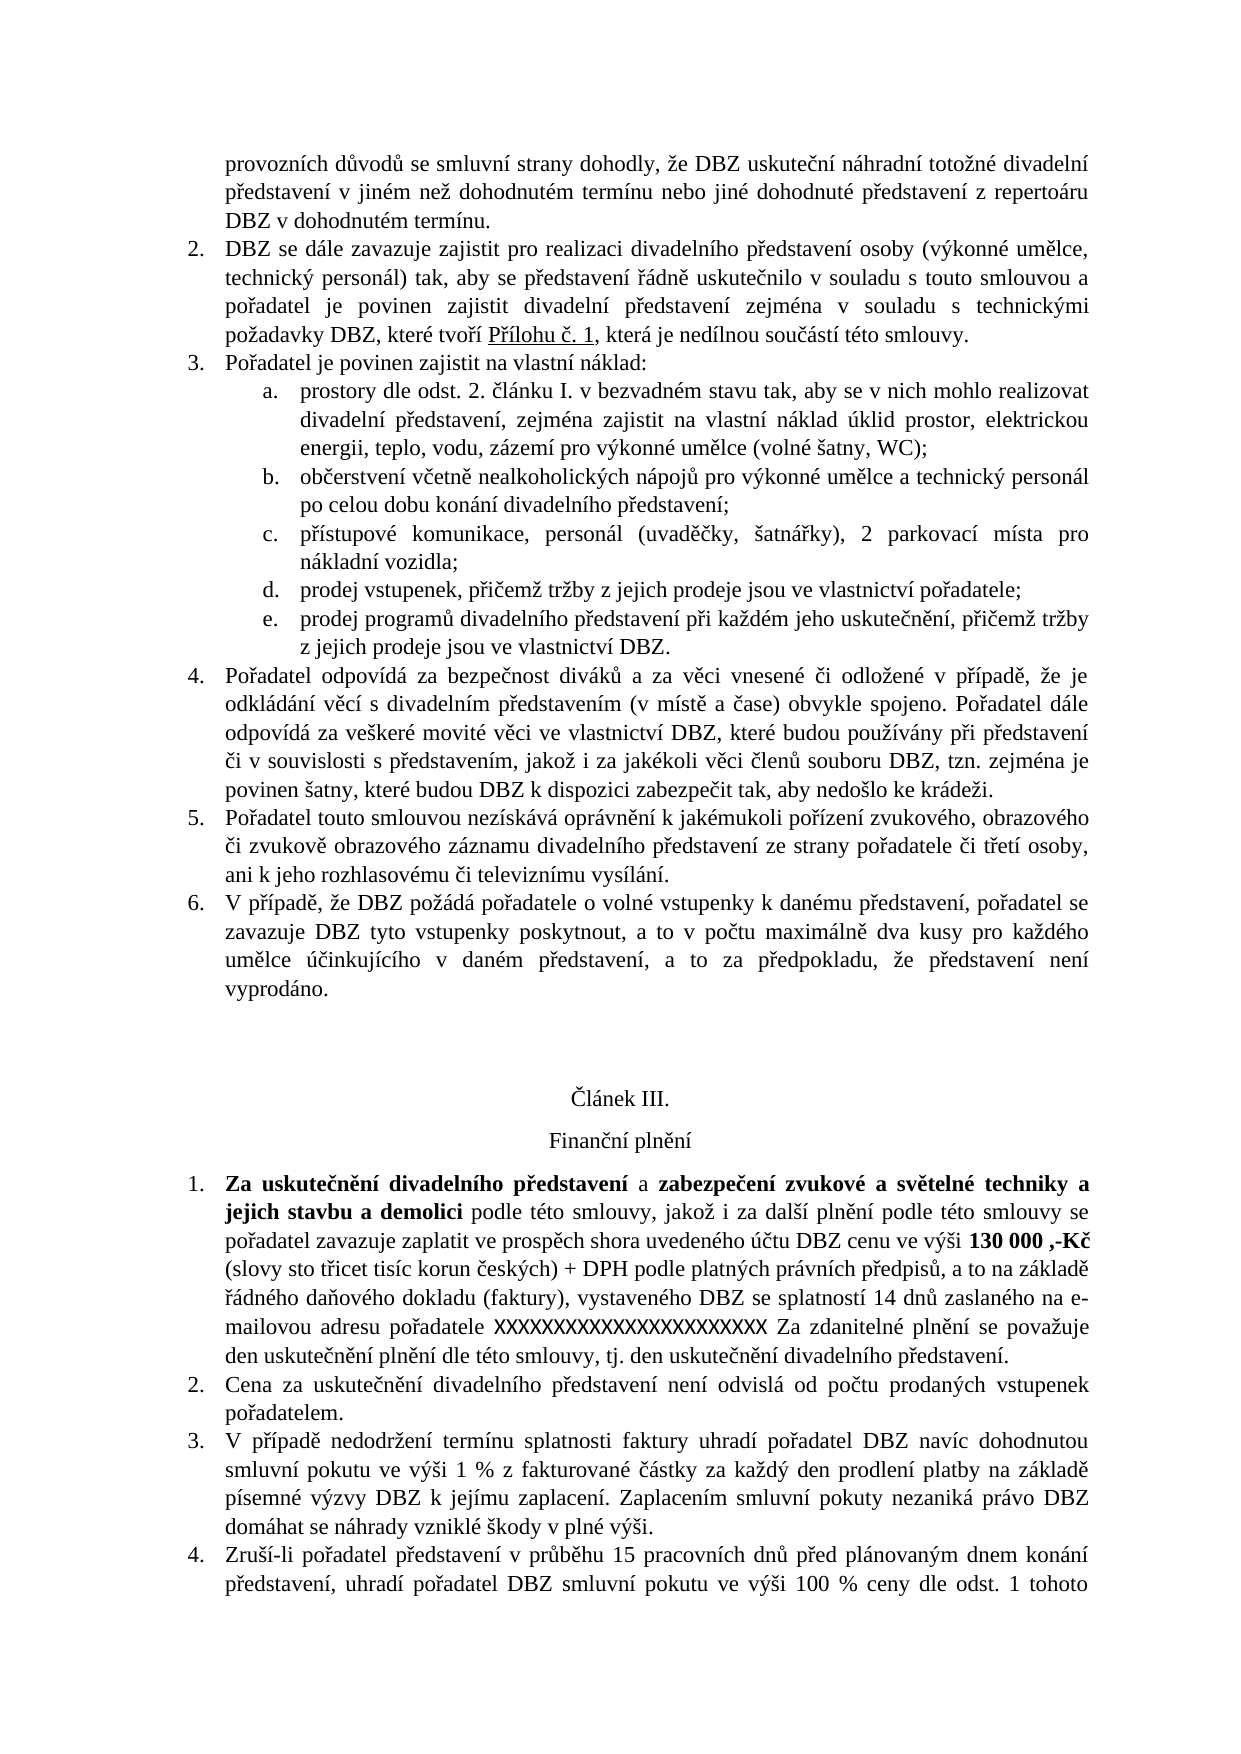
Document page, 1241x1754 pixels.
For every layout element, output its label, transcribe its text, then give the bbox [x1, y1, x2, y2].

list V případě, že DBZ požádá pořadatele o volné vstupenky k danému představení, pořadatel se zavazuje DBZ tyto vstupenky poskytnout, a to v počtu maximálně dva kusy pro každého umělce účinkujícího v daném představení, a to za předpokladu, že představení není vyprodáno. [187, 889, 1090, 1001]
list občerstvení včetně nealkoholických nápojů pro výkonné umělce a technický personál po celou dobu konání divadelního představení; [262, 463, 1090, 518]
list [187, 150, 1090, 233]
list Za uskutečnění divadelního představení a zabezpečení zvukové a světelné techniky a jejich stavbu a demolici podle této smlouvy, jakož i za další plnění podle této smlouvy se pořadatel zavazuje zaplatit ve prospěch shora uvedeného účtu DBZ cenu ve výši 130 000 ,-Kč (slovy sto třicet tisíc korun českých) + DPH podle platných právních předpisů, a to na základě řádného daňového dokladu (faktury), vystaveného DBZ se splatností 14 dnů zaslaného na e-mailovou adresu pořadatele XXXXXXXXXXXXXXXXXXXXXXX Za zdanitelné plnění se považuje den uskutečnění plnění dle této smlouvy, tj. den uskutečnění divadelního představení. [187, 1170, 1090, 1368]
text Článek III. [150, 1086, 1090, 1111]
text Finanční plnění [150, 1128, 1090, 1153]
list V případě nedodržení termínu splatnosti faktury uhradí pořadatel DBZ navíc dohodnutou smluvní pokutu ve výši 1 % z fakturované částky za každý den prodlení platby na základě písemné výzvy DBZ k jejímu zaplacení. Zaplacením smluvní pokuty nezaniká právo DBZ domáhat se náhrady vzniklé škody v plné výši. [187, 1427, 1090, 1539]
list DBZ se dále zavazuje zajistit pro realizaci divadelního představení osoby (výkonné umělce, technický personál) tak, aby se představení řádně uskutečnilo v souladu s touto smlouvou a pořadatel je povinen zajistit divadelní představení zejména v souladu s technickými požadavky DBZ, které tvoří Přílohu č. 1, která je nedílnou součástí této smlouvy. [187, 235, 1090, 347]
list prodej vstupenek, přičemž tržby z jejich prodeje jsou ve vlastnictví pořadatele; [262, 577, 1090, 603]
list Pořadatel touto smlouvou nezískává oprávnění k jakémukoli pořízení zvukového, obrazového či zvukově obrazového záznamu divadelního představení ze strany pořadatele či třetí osoby, ani k jeho rozhlasovému či televiznímu vysílání. [187, 804, 1090, 887]
list přístupové komunikace, personál (uvaděčky, šatnářky), 2 parkovací místa pro nákladní vozidla; [262, 520, 1090, 574]
list prodej programů divadelního představení při každém jeho uskutečnění, přičemž tržby z jejich prodeje jsou ve vlastnictví DBZ. [262, 605, 1090, 660]
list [187, 1541, 1090, 1596]
list Pořadatel je povinen zajistit na vlastní náklad: [187, 349, 1090, 375]
list Cena za uskutečnění divadelního představení není odvislá od počtu prodaných vstupenek pořadatelem. [187, 1371, 1090, 1425]
list Pořadatel odpovídá za bezpečnost diváků a za věci vnesené či odložené v případě, že je odkládání věcí s divadelním představením (v místě a čase) obvykle spojeno. Pořadatel dále odpovídá za veškeré movité věci ve vlastnictví DBZ, které budou používány při představení či v souvislosti s představením, jakož i za jakékoli věci členů souboru DBZ, tzn. zejména je povinen šatny, které budou DBZ k dispozici zabezpečit tak, aby nedošlo ke krádeži. [187, 662, 1090, 802]
list prostory dle odst. 2. článku I. v bezvadném stavu tak, aby se v nich mohlo realizovat divadelní představení, zejména zajistit na vlastní náklad úklid prostor, elektrickou energii, teplo, vodu, zázemí pro výkonné umělce (volné šatny, WC); [262, 377, 1090, 461]
